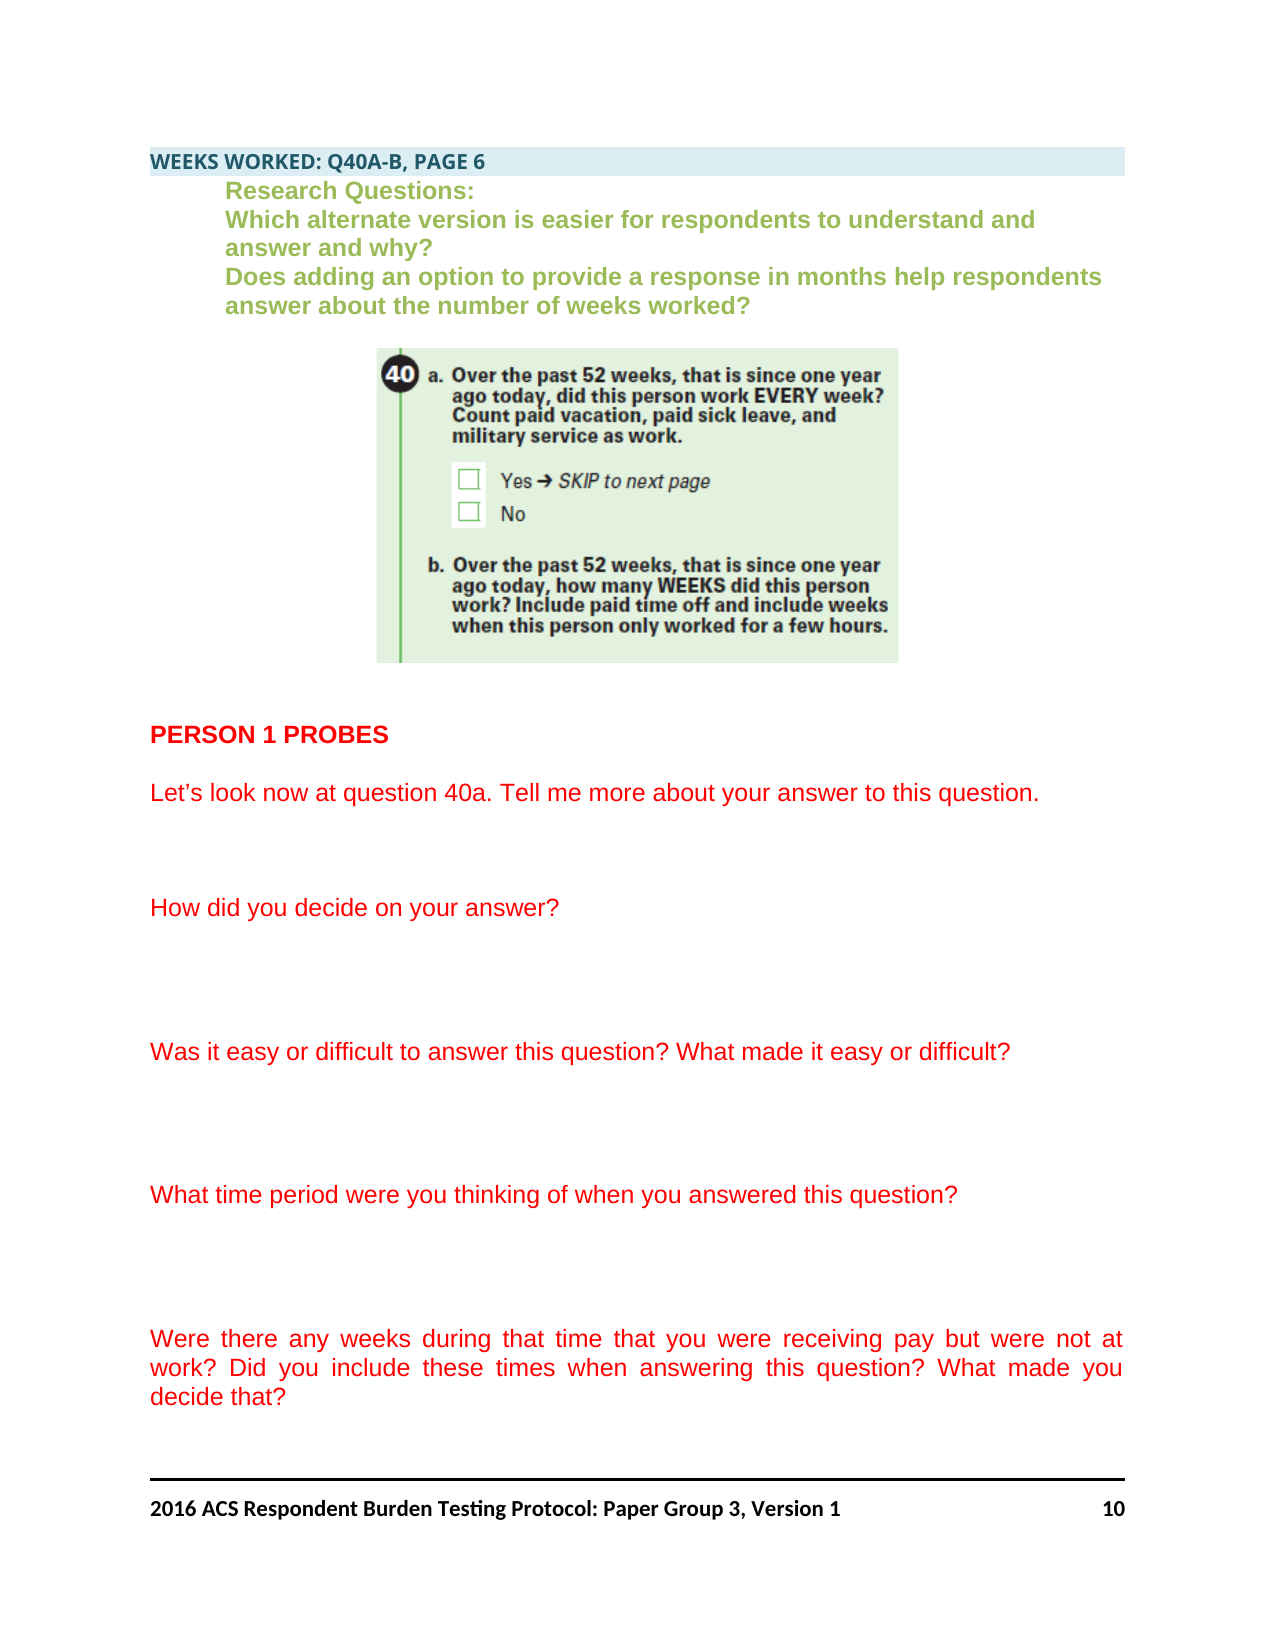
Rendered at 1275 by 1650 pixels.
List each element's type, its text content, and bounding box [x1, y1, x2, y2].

text Does adding an option to provide a response in months help respondents answer about the number of weeks worked? [225, 262, 1125, 320]
text Were there any weeks during that time that you were receiving pay but were not at work? Did you include these times when answering this question? What made you decide that? [150, 1324, 1125, 1410]
text Let’s look now at question 40a. Tell me more about your answer to this question. [150, 778, 1125, 807]
text Research Questions: [225, 176, 1125, 205]
text What time period were you thinking of when you answered this question? [150, 1180, 1125, 1209]
text Which alternate version is easier for respondents to understand and answer and why? [225, 205, 1125, 262]
subtitle weeks worked: Q40a-B, PAGE 6 [150, 147, 1125, 176]
text PERSON 1 PROBES [150, 720, 1125, 749]
text Was it easy or difficult to answer this question? What made it easy or difficult? [150, 1037, 1125, 1065]
picture [376, 348, 899, 663]
text How did you decide on your answer? [150, 893, 1125, 922]
